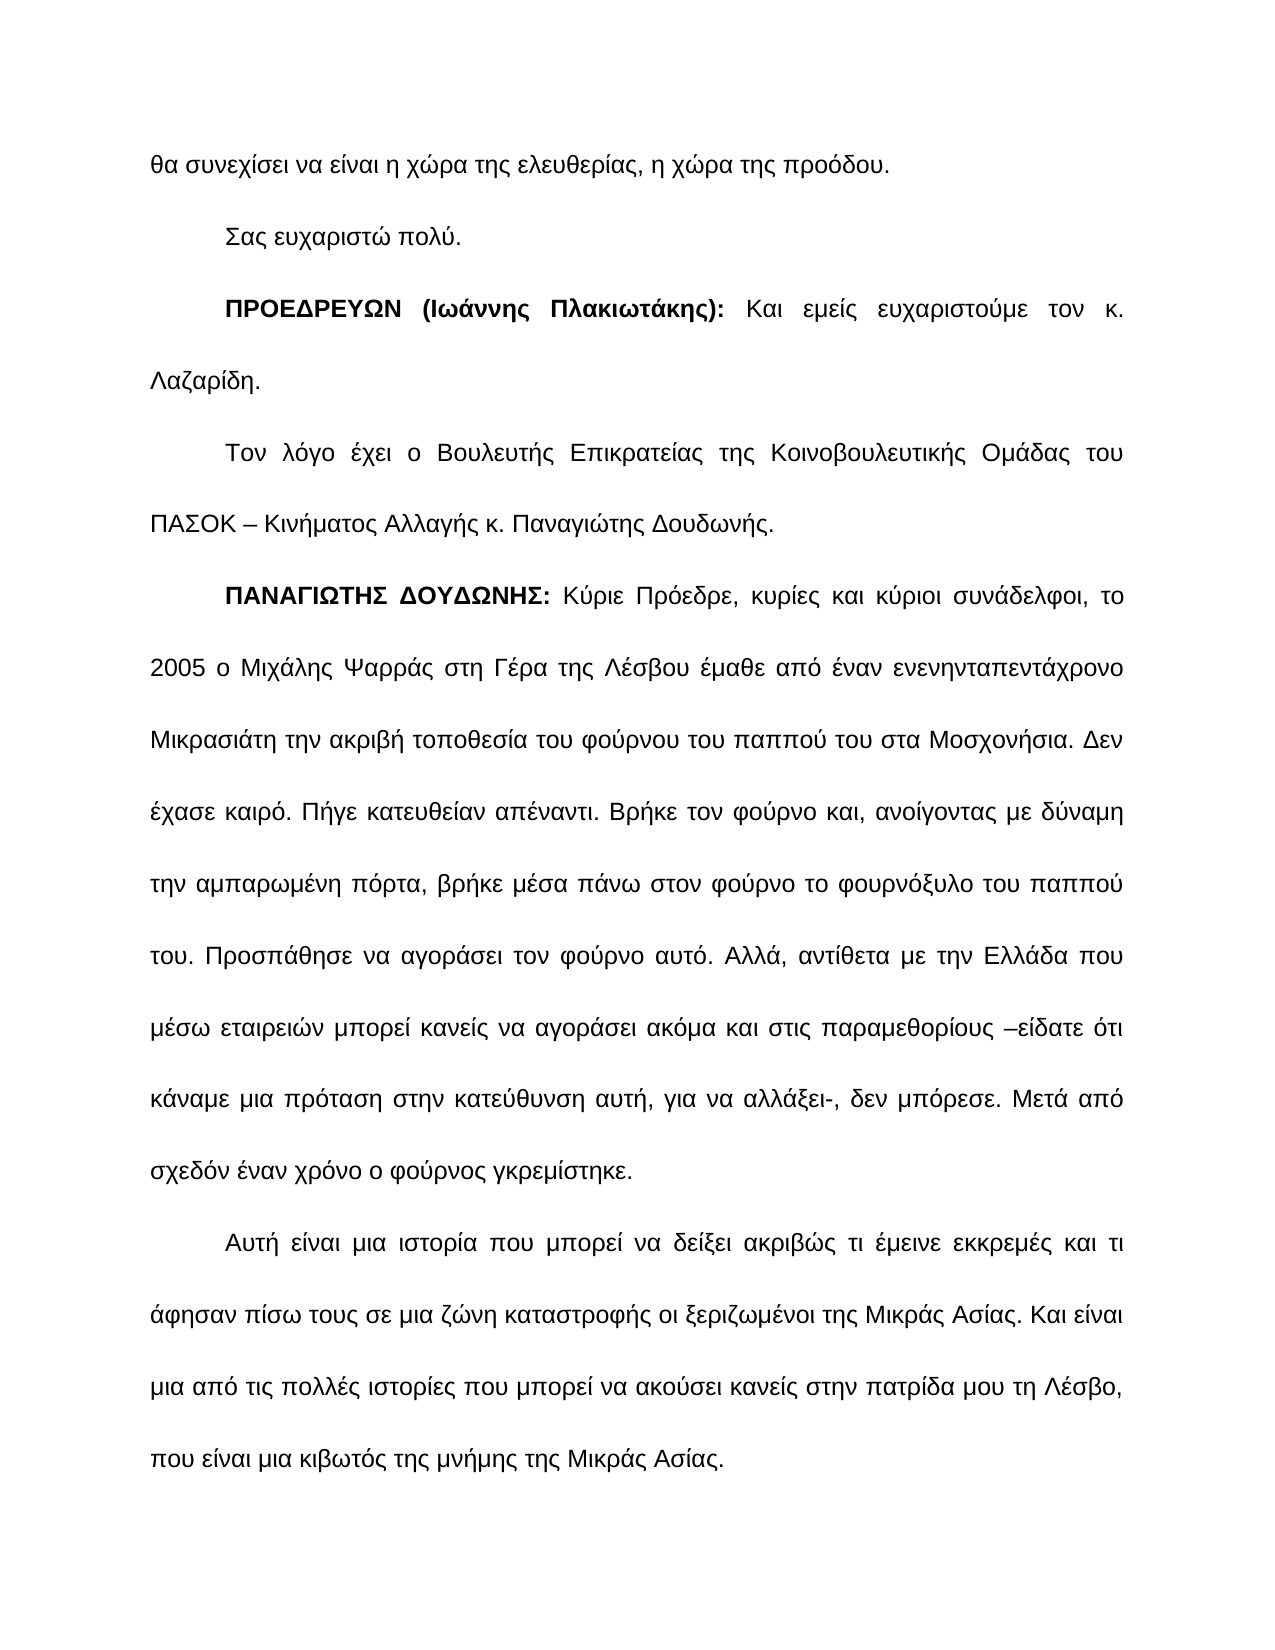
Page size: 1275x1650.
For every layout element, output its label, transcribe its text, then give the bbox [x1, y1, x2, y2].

text ΠΑΝΑΓΙΩΤΗΣ ΔΟΥΔΩΝΗΣ: Κύριε Πρόεδρε, κυρίες και κύριοι συνάδελφοι, το 2005 ο Μιχάλης Ψαρράς στη Γέρα της Λέσβου έμαθε από έναν ενενηνταπεντάχρονο Μικρασιάτη την ακριβή τοποθεσία του φούρνου του παππού του στα Μοσχονήσια. Δεν έχασε καιρό. Πήγε κατευθείαν απέναντι. Βρήκε τον φούρνο και, ανοίγοντας με δύναμη την αμπαρωμένη πόρτα, βρήκε μέσα πάνω στον φούρνο το φουρνόξυλο του παππού του. Προσπάθησε να αγοράσει τον φούρνο αυτό. Αλλά, αντίθετα με την Ελλάδα που μέσω εταιρειών μπορεί κανείς να αγοράσει ακόμα και στις παραμεθορίους –είδατε ότι κάναμε μια πρόταση στην κατεύθυνση αυτή, για να αλλάξει-, δεν μπόρεσε. Μετά από σχεδόν έναν χρόνο ο φούρνος γκρεμίστηκε. [150, 581, 1125, 1185]
text Τον λόγο έχει ο Βουλευτής Επικρατείας της Κοινοβουλευτικής Ομάδας του ΠΑΣΟΚ – Κινήματος Αλλαγής κ. Παναγιώτης Δουδωνής. [150, 437, 1125, 538]
text Σας ευχαριστώ πολύ. [150, 222, 1125, 251]
text Αυτή είναι μια ιστορία που μπορεί να δείξει ακριβώς τι έμεινε εκκρεμές και τι άφησαν πίσω τους σε μια ζώνη καταστροφής οι ξεριζωμένοι της Μικράς Ασίας. Και είναι μια από τις πολλές ιστορίες που μπορεί να ακούσει κανείς στην πατρίδα μου τη Λέσβο, που είναι μια κιβωτός της μνήμης της Μικράς Ασίας. [150, 1228, 1125, 1472]
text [150, 150, 1125, 179]
text ΠΡΟΕΔΡΕΥΩΝ (Ιωάννης Πλακιωτάκης): Και εμείς ευχαριστούμε τον κ. Λαζαρίδη. [150, 294, 1125, 394]
